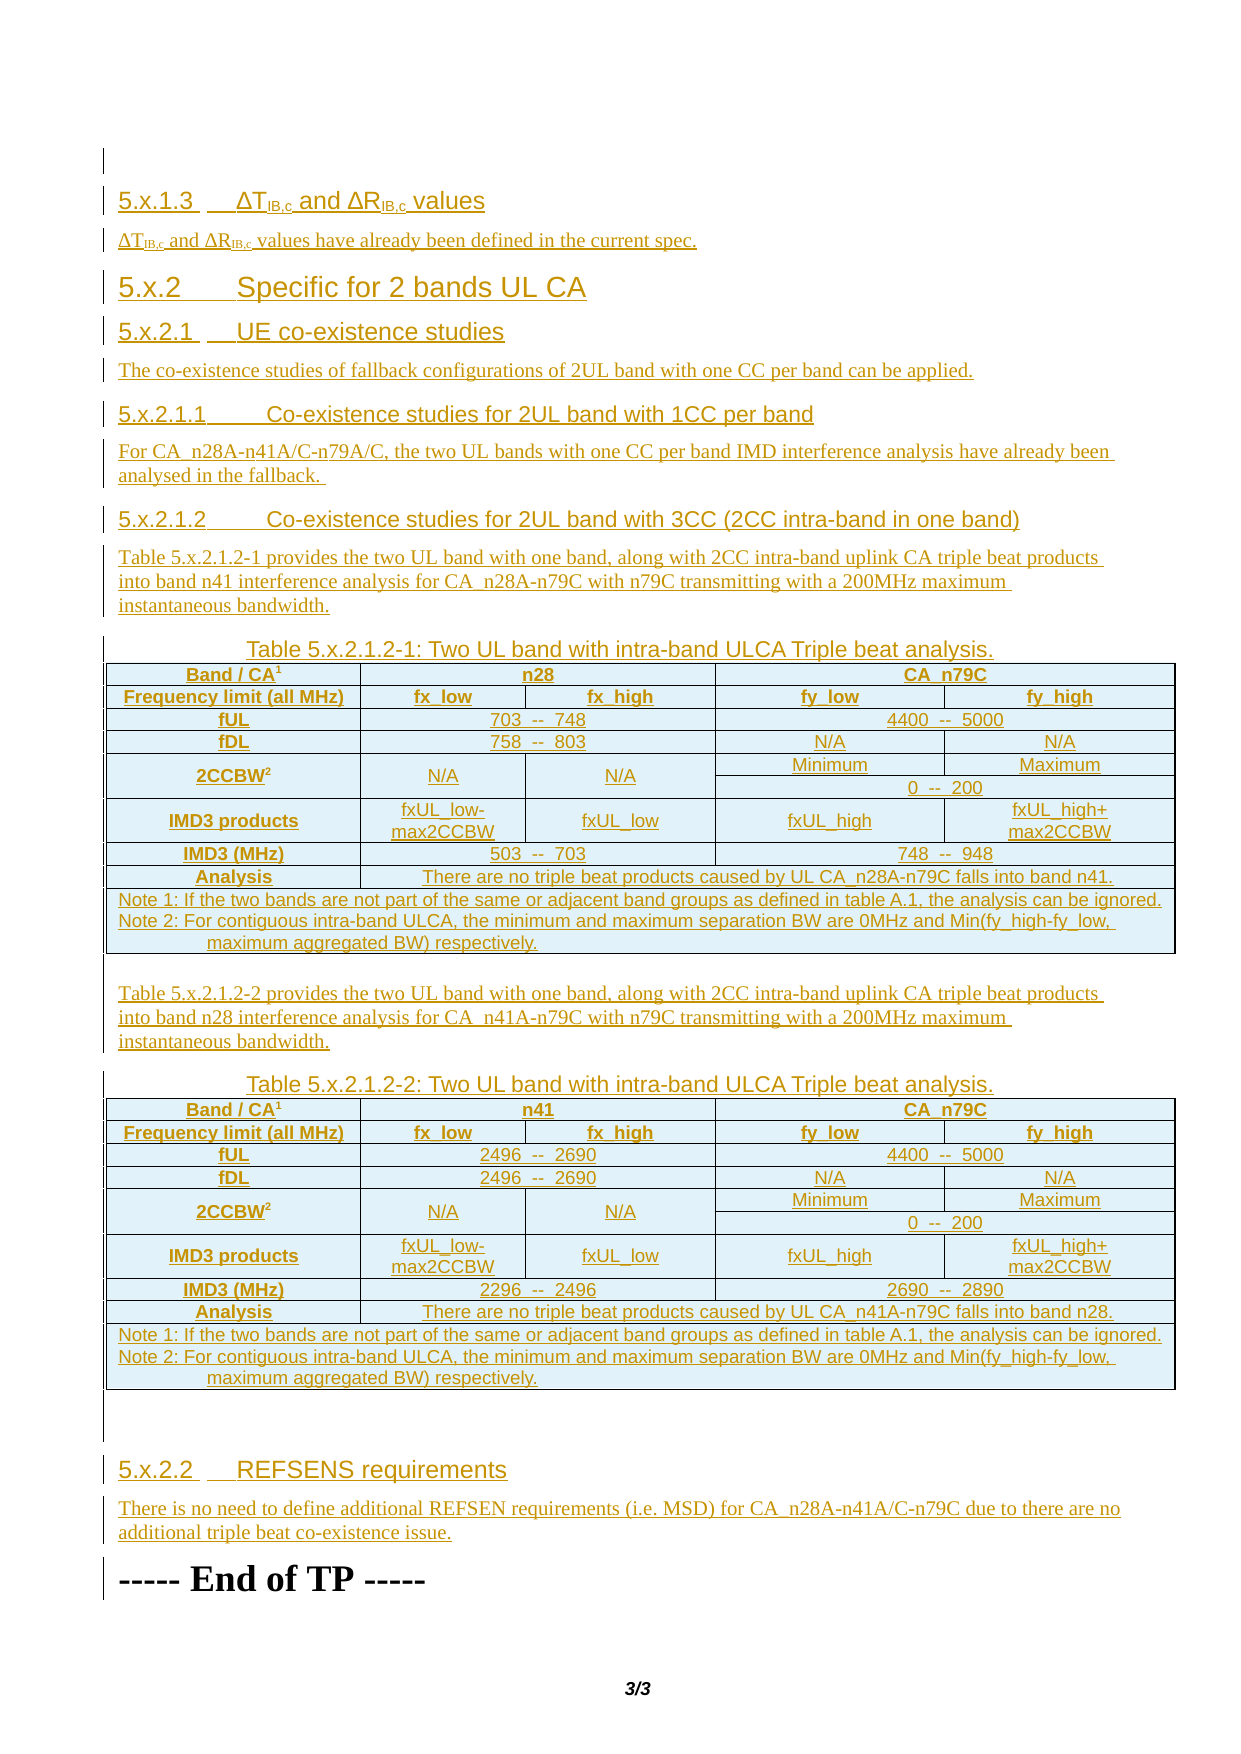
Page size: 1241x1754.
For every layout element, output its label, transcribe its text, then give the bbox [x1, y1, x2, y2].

text ----- End of TP ----- [118, 1557, 1122, 1600]
